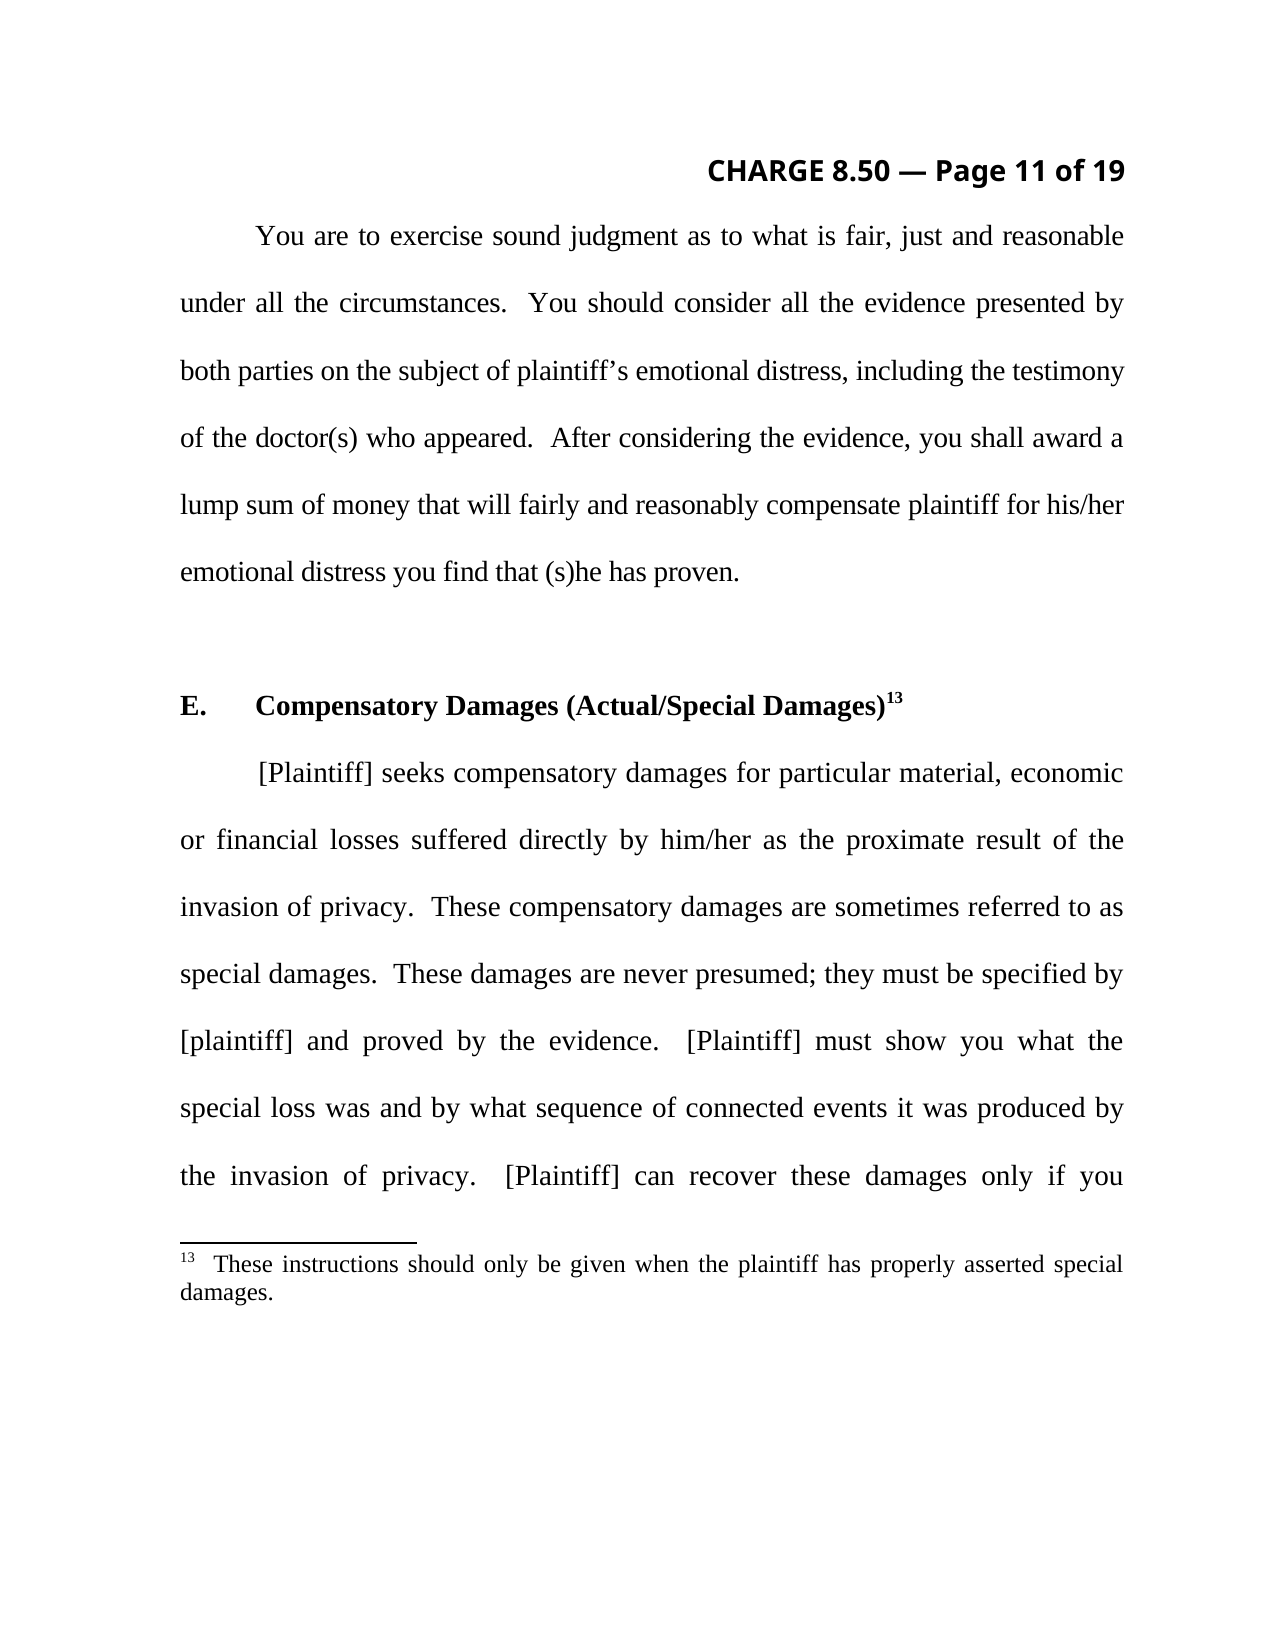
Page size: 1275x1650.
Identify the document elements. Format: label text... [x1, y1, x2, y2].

text You are to exercise sound judgment as to what is fair, just and reasonable under all the circumstances. You should consider all the evidence presented by both parties on the subject of plaintiff’s emotional distress, including the testimony of the doctor(s) who appeared. After considering the evidence, you shall award a lump sum of money that will fairly and reasonably compensate plaintiff for his/her emotional distress you find that (s)he has proven. [180, 218, 1125, 587]
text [180, 755, 1125, 1191]
list Compensatory Damages (Actual/Special Damages) [180, 688, 1125, 722]
